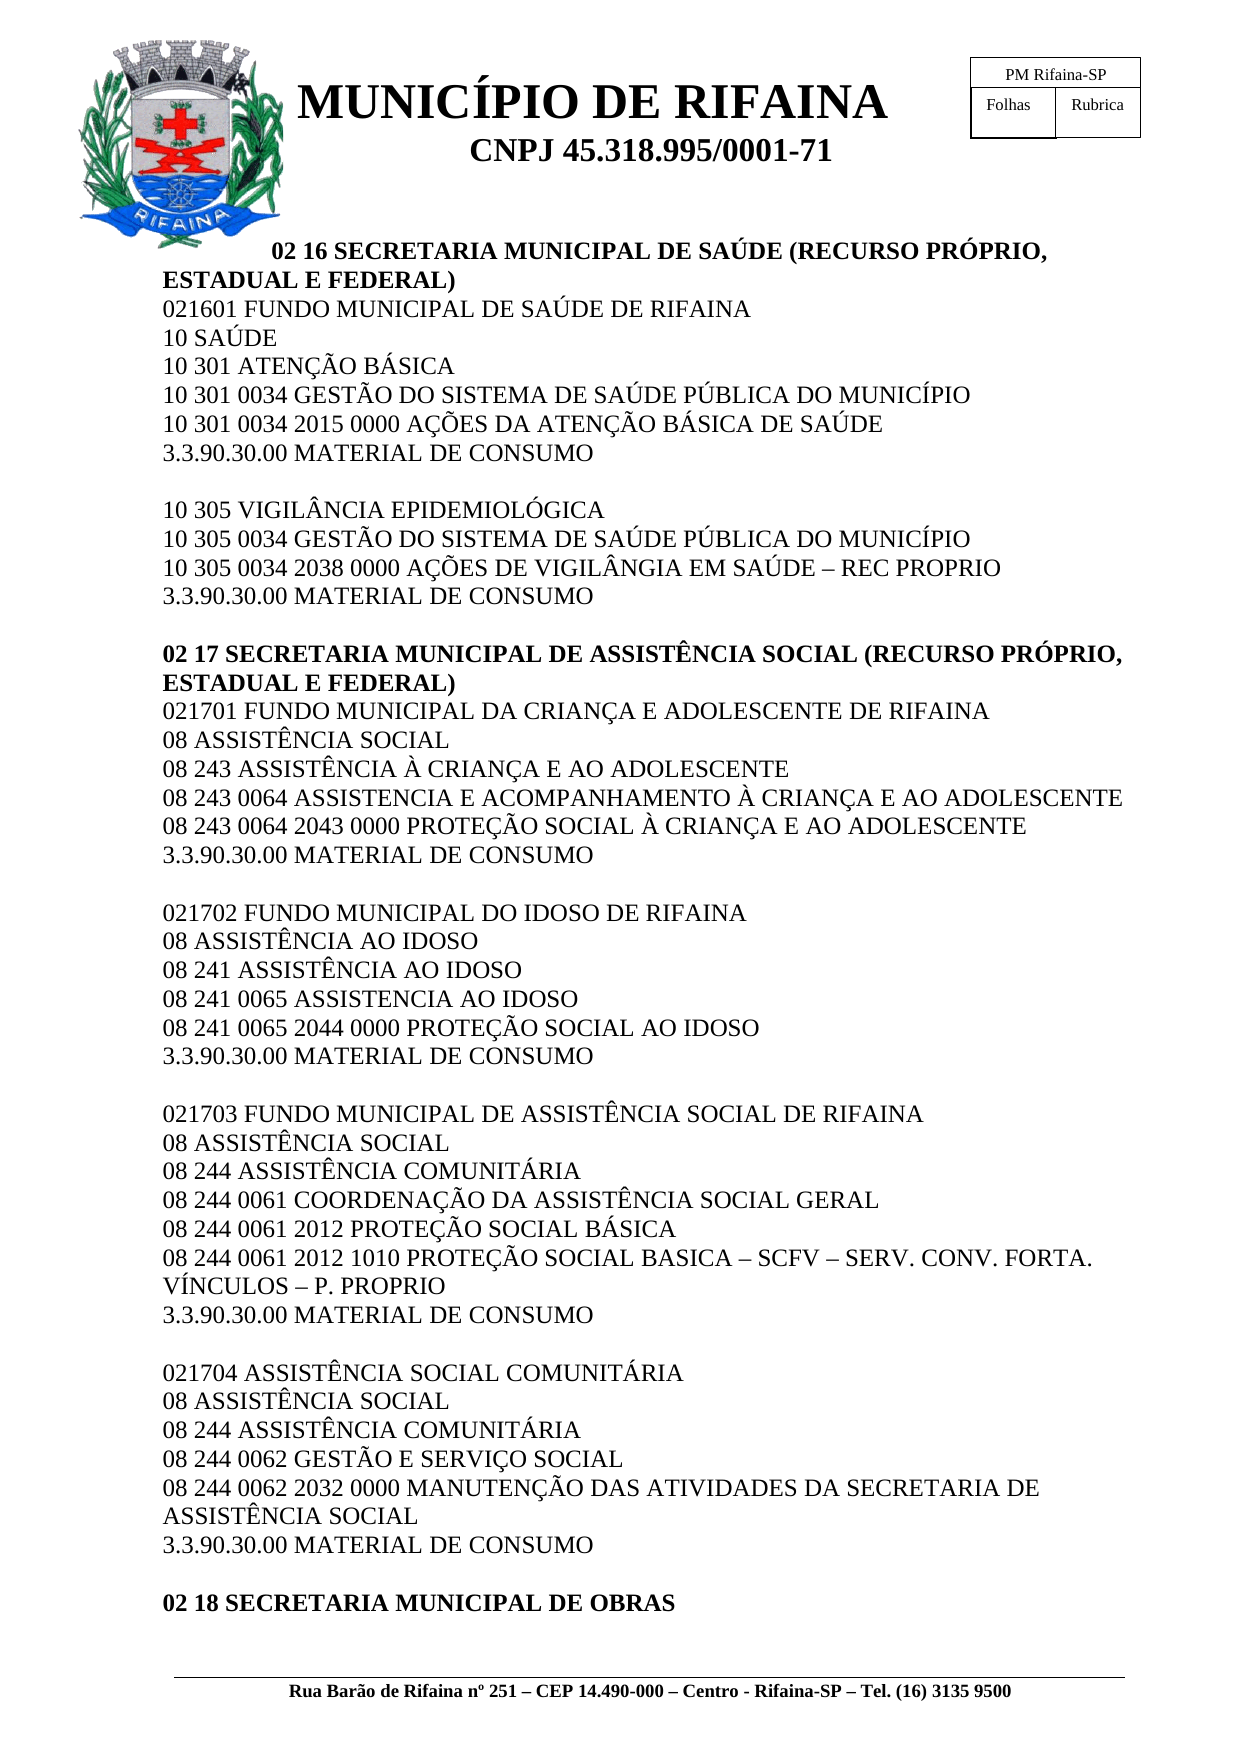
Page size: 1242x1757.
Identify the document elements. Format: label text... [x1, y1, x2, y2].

text 08 ASSISTÊNCIA SOCIAL [162, 1386, 1139, 1415]
text 08 ASSISTÊNCIA SOCIAL [162, 725, 1139, 754]
text 3.3.90.30.00 MATERIAL DE CONSUMO [162, 1530, 1139, 1559]
text 10 SAÚDE [162, 323, 1139, 351]
text 3.3.90.30.00 MATERIAL DE CONSUMO [162, 438, 1139, 466]
text 02 18 SECRETARIA MUNICIPAL DE OBRAS [162, 1588, 1139, 1616]
text 021704 ASSISTÊNCIA SOCIAL COMUNITÁRIA [162, 1358, 1139, 1386]
text 02 16 SECRETARIA MUNICIPAL DE SAÚDE (RECURSO PRÓPRIO, ESTADUAL E FEDERAL) [162, 236, 1139, 294]
text 08 244 0062 2032 0000 MANUTENÇÃO DAS ATIVIDADES DA SECRETARIA DE ASSISTÊNCIA SOCIAL [162, 1473, 1139, 1530]
text 08 244 ASSISTÊNCIA COMUNITÁRIA [162, 1156, 1139, 1185]
text 08 241 ASSISTÊNCIA AO IDOSO [162, 955, 1139, 984]
text 021701 FUNDO MUNICIPAL DA CRIANÇA E ADOLESCENTE DE RIFAINA [162, 696, 1139, 725]
text 08 243 0064 2043 0000 PROTEÇÃO SOCIAL À CRIANÇA E AO ADOLESCENTE [162, 811, 1139, 840]
text 021703 FUNDO MUNICIPAL DE ASSISTÊNCIA SOCIAL DE RIFAINA [162, 1099, 1139, 1128]
text 10 301 0034 GESTÃO DO SISTEMA DE SAÚDE PÚBLICA DO MUNICÍPIO [162, 380, 1139, 409]
text 10 301 0034 2015 0000 AÇÕES DA ATENÇÃO BÁSICA DE SAÚDE [162, 409, 1139, 438]
text 3.3.90.30.00 MATERIAL DE CONSUMO [162, 1300, 1139, 1329]
text 08 241 0065 2044 0000 PROTEÇÃO SOCIAL AO IDOSO [162, 1013, 1139, 1041]
text 08 244 0061 2012 PROTEÇÃO SOCIAL BÁSICA [162, 1214, 1139, 1243]
text 021601 FUNDO MUNICIPAL DE SAÚDE DE RIFAINA [162, 294, 1139, 323]
text 10 301 ATENÇÃO BÁSICA [162, 351, 1139, 380]
text 10 305 0034 GESTÃO DO SISTEMA DE SAÚDE PÚBLICA DO MUNICÍPIO [162, 524, 1139, 553]
text 10 305 0034 2038 0000 AÇÕES DE VIGILÂNGIA EM SAÚDE – REC PROPRIO [162, 553, 1139, 581]
picture [77, 36, 284, 249]
text 08 243 0064 ASSISTENCIA E ACOMPANHAMENTO À CRIANÇA E AO ADOLESCENTE [162, 783, 1139, 811]
text 08 244 ASSISTÊNCIA COMUNITÁRIA [162, 1415, 1139, 1444]
text 02 17 SECRETARIA MUNICIPAL DE ASSISTÊNCIA SOCIAL (RECURSO PRÓPRIO, ESTADUAL E FEDERAL) [162, 639, 1139, 696]
text 08 244 0061 COORDENAÇÃO DA ASSISTÊNCIA SOCIAL GERAL [162, 1185, 1139, 1214]
text 3.3.90.30.00 MATERIAL DE CONSUMO [162, 840, 1139, 869]
text 3.3.90.30.00 MATERIAL DE CONSUMO [162, 1041, 1139, 1070]
text 08 243 ASSISTÊNCIA À CRIANÇA E AO ADOLESCENTE [162, 754, 1139, 783]
text 021702 FUNDO MUNICIPAL DO IDOSO DE RIFAINA [162, 898, 1139, 926]
text 08 ASSISTÊNCIA AO IDOSO [162, 926, 1139, 955]
text 10 305 VIGILÂNCIA EPIDEMIOLÓGICA [162, 495, 1139, 524]
text 08 244 0062 GESTÃO E SERVIÇO SOCIAL [162, 1444, 1139, 1473]
text 3.3.90.30.00 MATERIAL DE CONSUMO [162, 581, 1139, 610]
text 08 241 0065 ASSISTENCIA AO IDOSO [162, 984, 1139, 1013]
text 08 ASSISTÊNCIA SOCIAL [162, 1128, 1139, 1156]
text 08 244 0061 2012 1010 PROTEÇÃO SOCIAL BASICA – SCFV – SERV. CONV. FORTA. VÍNCULOS – P. PROPRIO [162, 1243, 1139, 1300]
